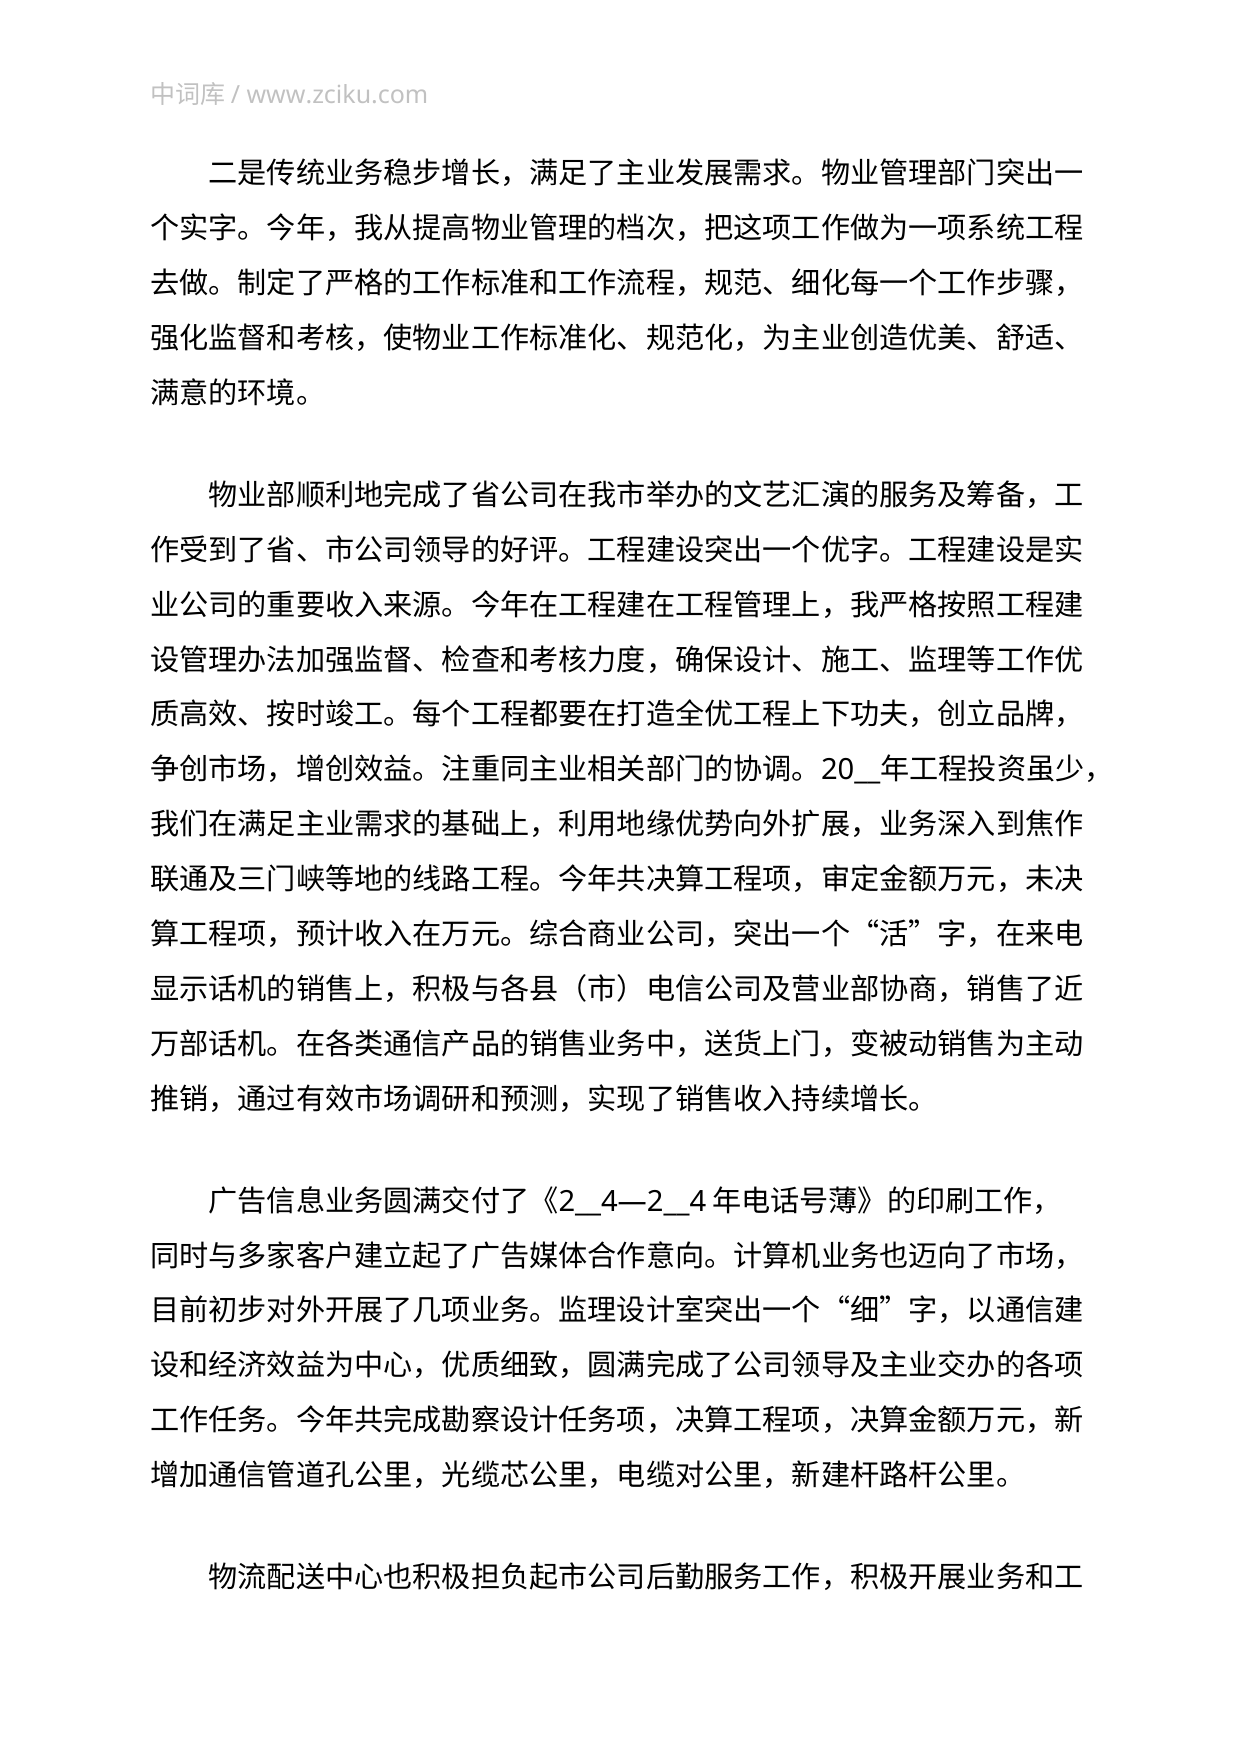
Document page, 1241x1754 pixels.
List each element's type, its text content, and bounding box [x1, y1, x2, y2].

text 广告信息业务圆满交付了《2__4—2__4年电话号薄》的印刷工作，同时与多家客户建立起了广告媒体合作意向。计算机业务也迈向了市场，目前初步对外开展了几项业务。监理设计室突出一个“细”字，以通信建设和经济效益为中心，优质细致，圆满完成了公司领导及主业交办的各项工作任务。今年共完成勘察设计任务项，决算工程项，决算金额万元，新增加通信管道孔公里，光缆芯公里，电缆对公里，新建杆路杆公里。 [150, 1177, 1090, 1494]
text 物业部顺利地完成了省公司在我市举办的文艺汇演的服务及筹备，工作受到了省、市公司领导的好评。工程建设突出一个优字。工程建设是实业公司的重要收入来源。今年在工程建在工程管理上，我严格按照工程建设管理办法加强监督、检查和考核力度，确保设计、施工、监理等工作优质高效、按时竣工。每个工程都要在打造全优工程上下功夫，创立品牌，争创市场，增创效益。注重同主业相关部门的协调。20__年工程投资虽少，我们在满足主业需求的基础上，利用地缘优势向外扩展，业务深入到焦作联通及三门峡等地的线路工程。今年共决算工程项，审定金额万元，未决算工程项，预计收入在万元。综合商业公司，突出一个“活”字，在来电显示话机的销售上，积极与各县（市）电信公司及营业部协商，销售了近万部话机。在各类通信产品的销售业务中，送货上门，变被动销售为主动推销，通过有效市场调研和预测，实现了销售收入持续增长。 [150, 471, 1090, 1118]
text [150, 1553, 1090, 1596]
text 二是传统业务稳步增长，满足了主业发展需求。物业管理部门突出一个实字。今年，我从提高物业管理的档次，把这项工作做为一项系统工程去做。制定了严格的工作标准和工作流程，规范、细化每一个工作步骤，强化监督和考核，使物业工作标准化、规范化，为主业创造优美、舒适、满意的环境。 [150, 150, 1090, 412]
